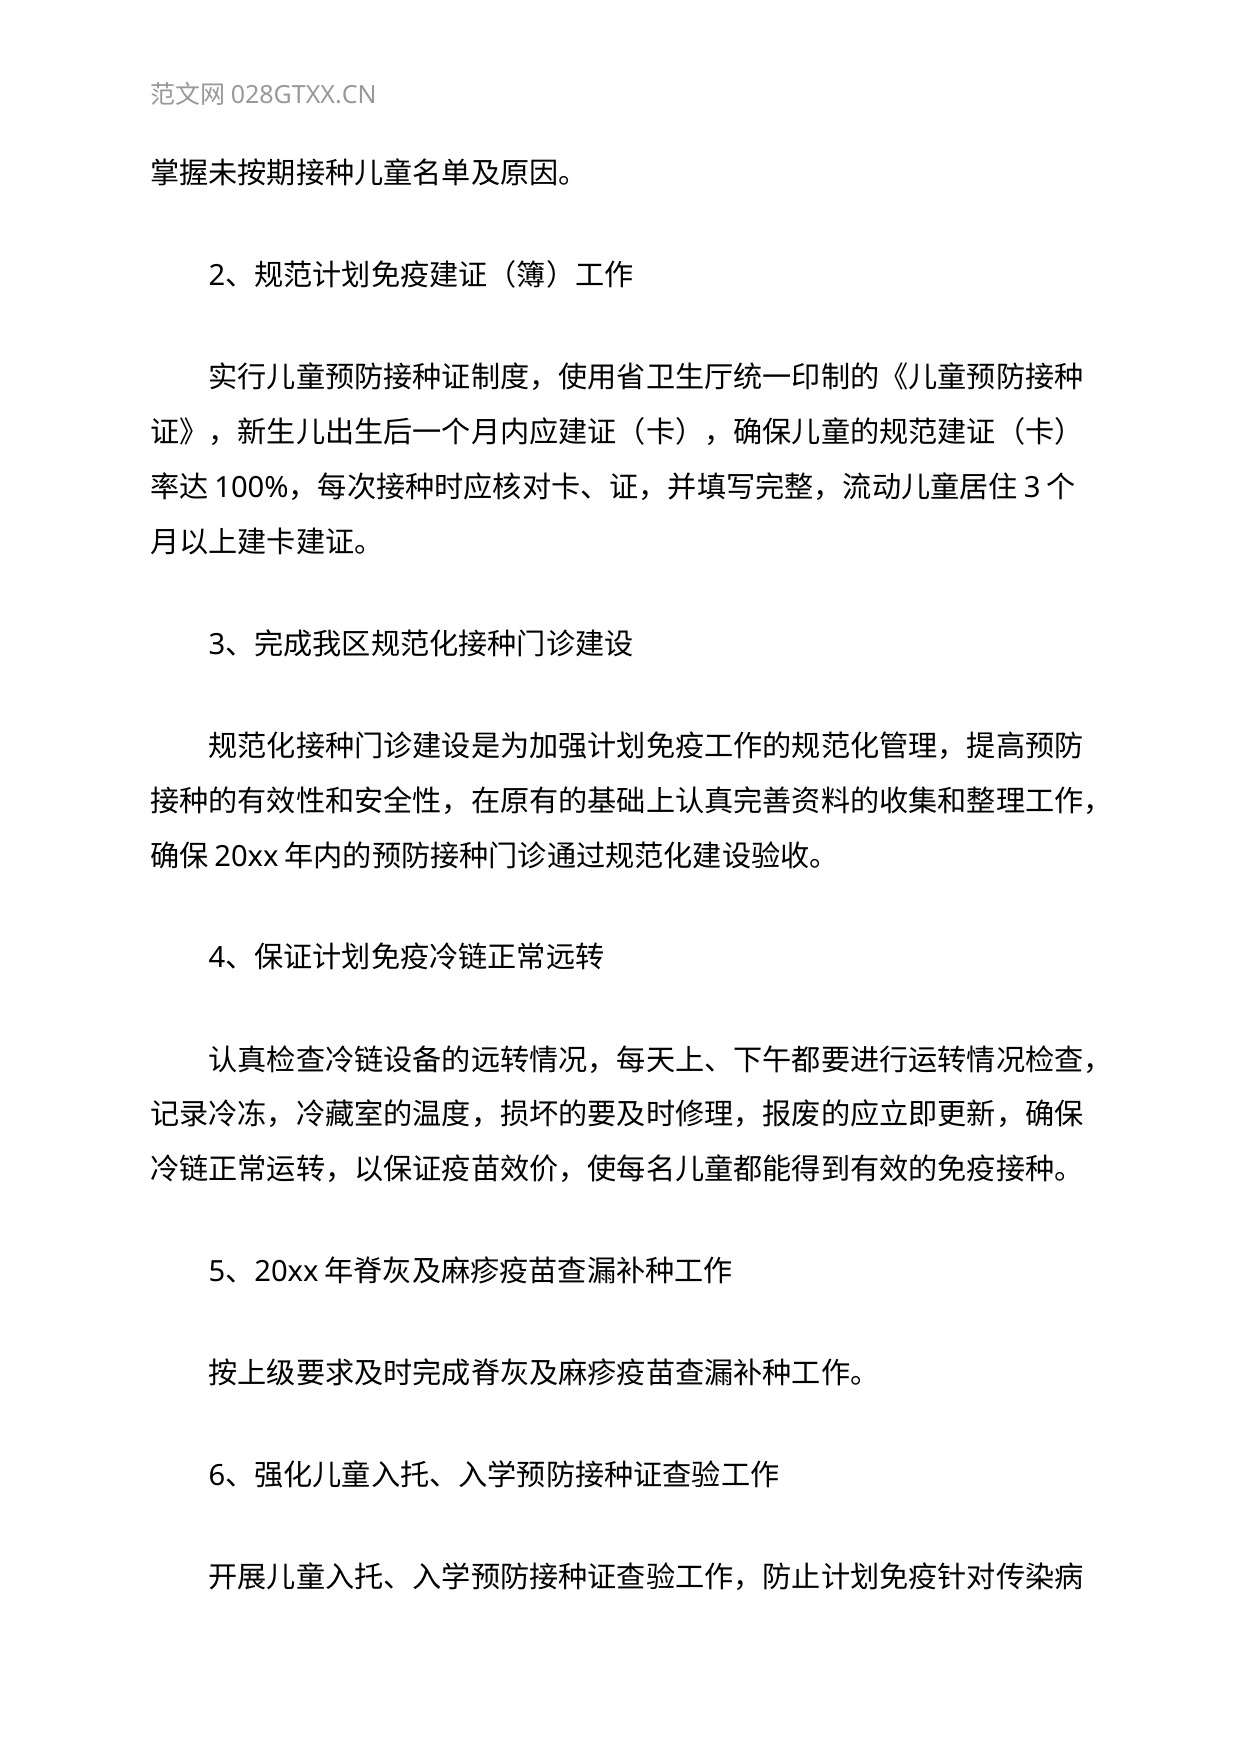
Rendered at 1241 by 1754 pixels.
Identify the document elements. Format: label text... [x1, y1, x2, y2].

text 6、强化儿童入托、入学预防接种证查验工作 [150, 1451, 1090, 1494]
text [150, 150, 1090, 192]
text 2、规范计划免疫建证（簿）工作 [150, 252, 1090, 294]
text 规范化接种门诊建设是为加强计划免疫工作的规范化管理，提高预防接种的有效性和安全性，在原有的基础上认真完善资料的收集和整理工作，确保20xx年内的预防接种门诊通过规范化建设验收。 [150, 722, 1090, 874]
text 5、20xx年脊灰及麻疹疫苗查漏补种工作 [150, 1248, 1090, 1290]
text 认真检查冷链设备的远转情况，每天上、下午都要进行运转情况检查，记录冷冻，冷藏室的温度，损坏的要及时修理，报废的应立即更新，确保冷链正常运转，以保证疫苗效价，使每名儿童都能得到有效的免疫接种。 [150, 1036, 1090, 1188]
text 实行儿童预防接种证制度，使用省卫生厅统一印制的《儿童预防接种证》，新生儿出生后一个月内应建证（卡），确保儿童的规范建证（卡）率达100%，每次接种时应核对卡、证，并填写完整，流动儿童居住3个月以上建卡建证。 [150, 354, 1090, 561]
text 按上级要求及时完成脊灰及麻疹疫苗查漏补种工作。 [150, 1349, 1090, 1392]
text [150, 1553, 1090, 1596]
text 3、完成我区规范化接种门诊建设 [150, 620, 1090, 663]
text 4、保证计划免疫冷链正常远转 [150, 934, 1090, 976]
